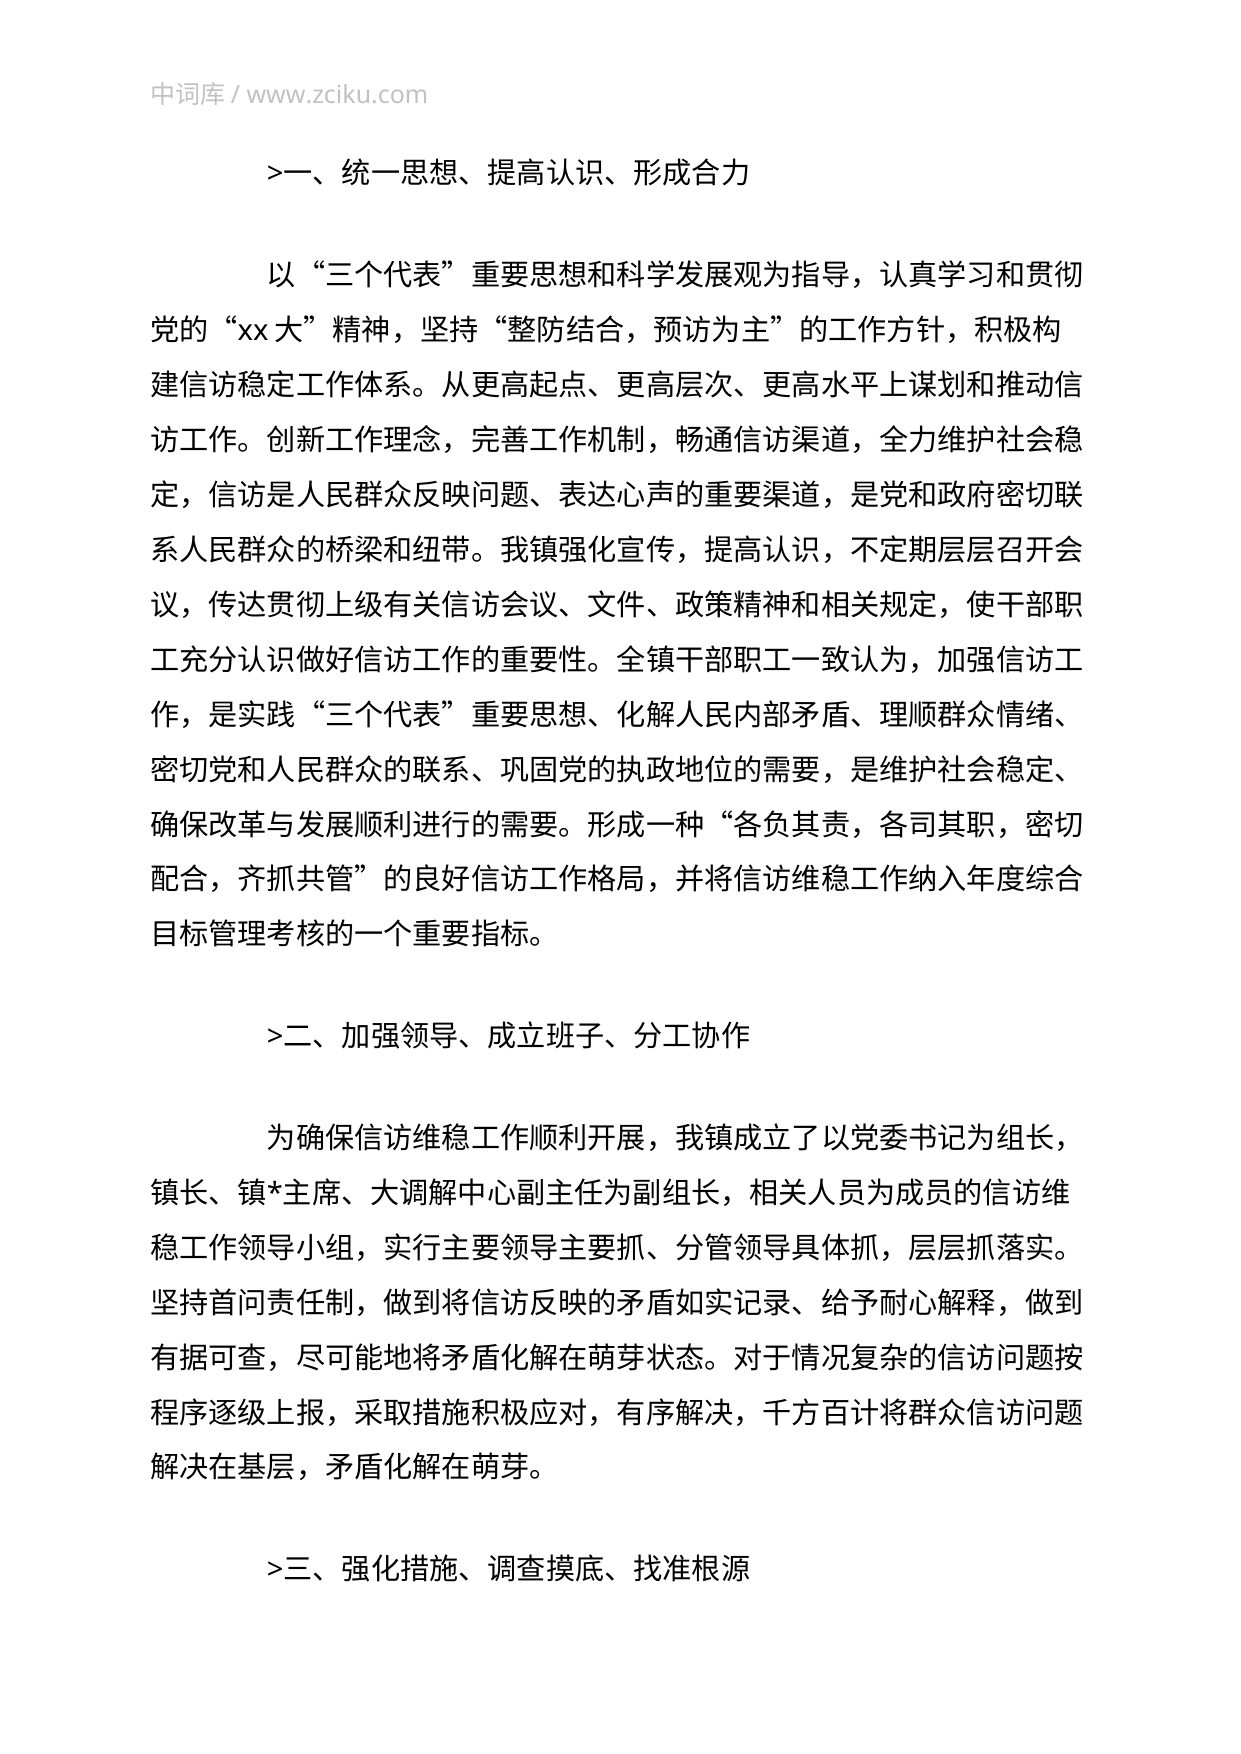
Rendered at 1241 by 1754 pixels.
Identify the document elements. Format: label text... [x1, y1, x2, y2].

text >二、加强领导、成立班子、分工协作 [150, 1013, 1090, 1055]
text 以“三个代表”重要思想和科学发展观为指导，认真学习和贯彻党的“xx大”精神，坚持“整防结合，预访为主”的工作方针，积极构建信访稳定工作体系。从更高起点、更高层次、更高水平上谋划和推动信访工作。创新工作理念，完善工作机制，畅通信访渠道，全力维护社会稳定，信访是人民群众反映问题、表达心声的重要渠道，是党和政府密切联系人民群众的桥梁和纽带。我镇强化宣传，提高认识，不定期层层召开会议，传达贯彻上级有关信访会议、文件、政策精神和相关规定，使干部职工充分认识做好信访工作的重要性。全镇干部职工一致认为，加强信访工作，是实践“三个代表”重要思想、化解人民内部矛盾、理顺群众情绪、密切党和人民群众的联系、巩固党的执政地位的需要，是维护社会稳定、确保改革与发展顺利进行的需要。形成一种“各负其责，各司其职，密切配合，齐抓共管”的良好信访工作格局，并将信访维稳工作纳入年度综合目标管理考核的一个重要指标。 [150, 252, 1090, 953]
text >三、强化措施、调查摸底、找准根源 [150, 1546, 1090, 1588]
text 为确保信访维稳工作顺利开展，我镇成立了以党委书记为组长，镇长、镇*主席、大调解中心副主任为副组长，相关人员为成员的信访维稳工作领导小组，实行主要领导主要抓、分管领导具体抓，层层抓落实。坚持首问责任制，做到将信访反映的矛盾如实记录、给予耐心解释，做到有据可查，尽可能地将矛盾化解在萌芽状态。对于情况复杂的信访问题按程序逐级上报，采取措施积极应对，有序解决，千方百计将群众信访问题解决在基层，矛盾化解在萌芽。 [150, 1114, 1090, 1486]
text >一、统一思想、提高认识、形成合力 [150, 150, 1090, 192]
